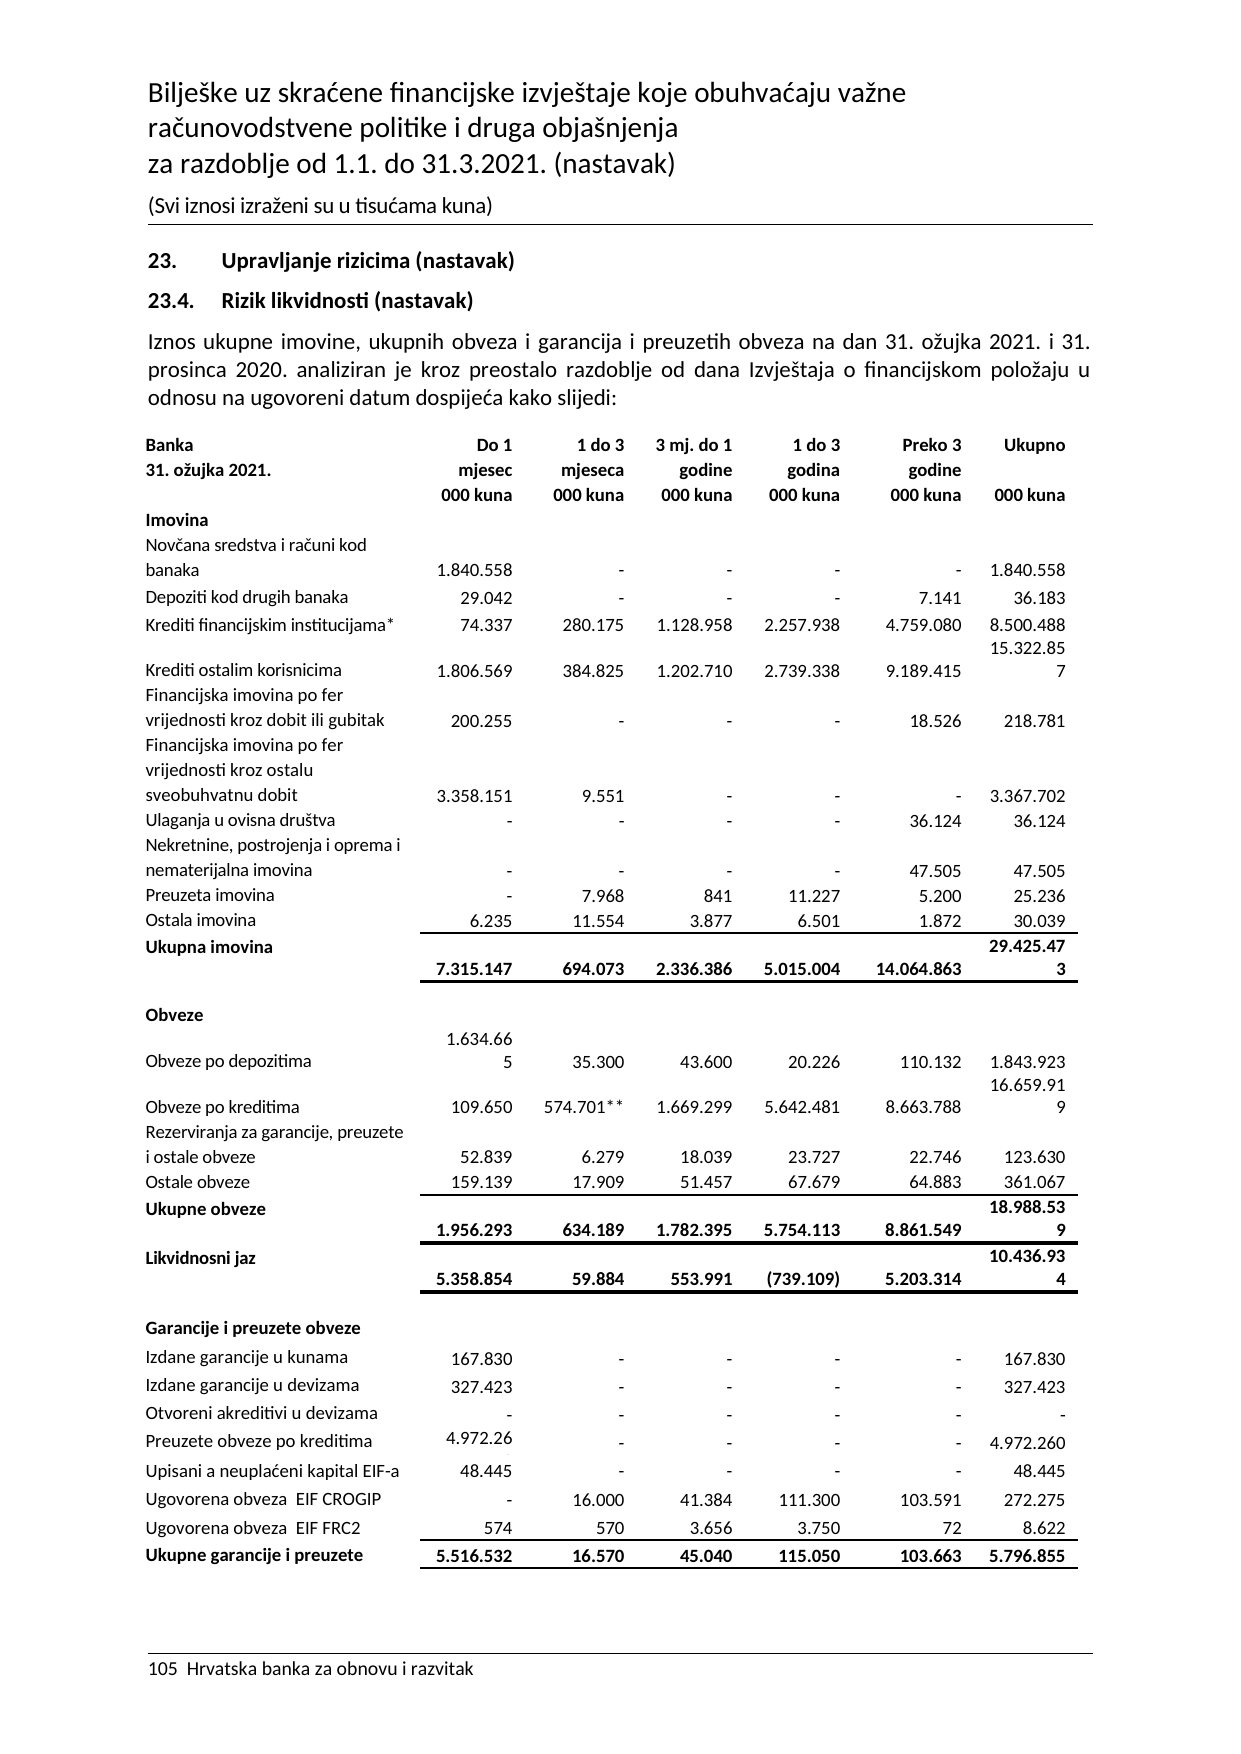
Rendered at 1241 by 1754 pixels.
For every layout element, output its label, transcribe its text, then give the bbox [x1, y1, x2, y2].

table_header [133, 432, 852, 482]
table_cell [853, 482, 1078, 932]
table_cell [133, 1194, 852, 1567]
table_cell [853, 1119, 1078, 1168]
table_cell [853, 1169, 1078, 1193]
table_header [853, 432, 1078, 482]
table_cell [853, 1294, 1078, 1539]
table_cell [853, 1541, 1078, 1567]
text Iznos ukupne imovine, ukupnih obveza i garancija i preuzetih obveza na dan 31. ožujka 2021. i 31. prosinca 2020. analiziran je kroz preostalo razdoblje od dana Izvještaja o financijskom položaju u odnosu na ugovoreni datum dospijeća kako slijedi: [148, 327, 1093, 411]
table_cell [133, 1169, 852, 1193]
text 23. Upravljanje rizicima (nastavak) [148, 246, 1093, 274]
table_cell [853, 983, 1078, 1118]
text 23.4. Rizik likvidnosti (nastavak) [148, 286, 1093, 314]
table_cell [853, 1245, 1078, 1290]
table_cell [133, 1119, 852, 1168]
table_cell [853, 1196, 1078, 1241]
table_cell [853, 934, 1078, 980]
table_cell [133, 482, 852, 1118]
